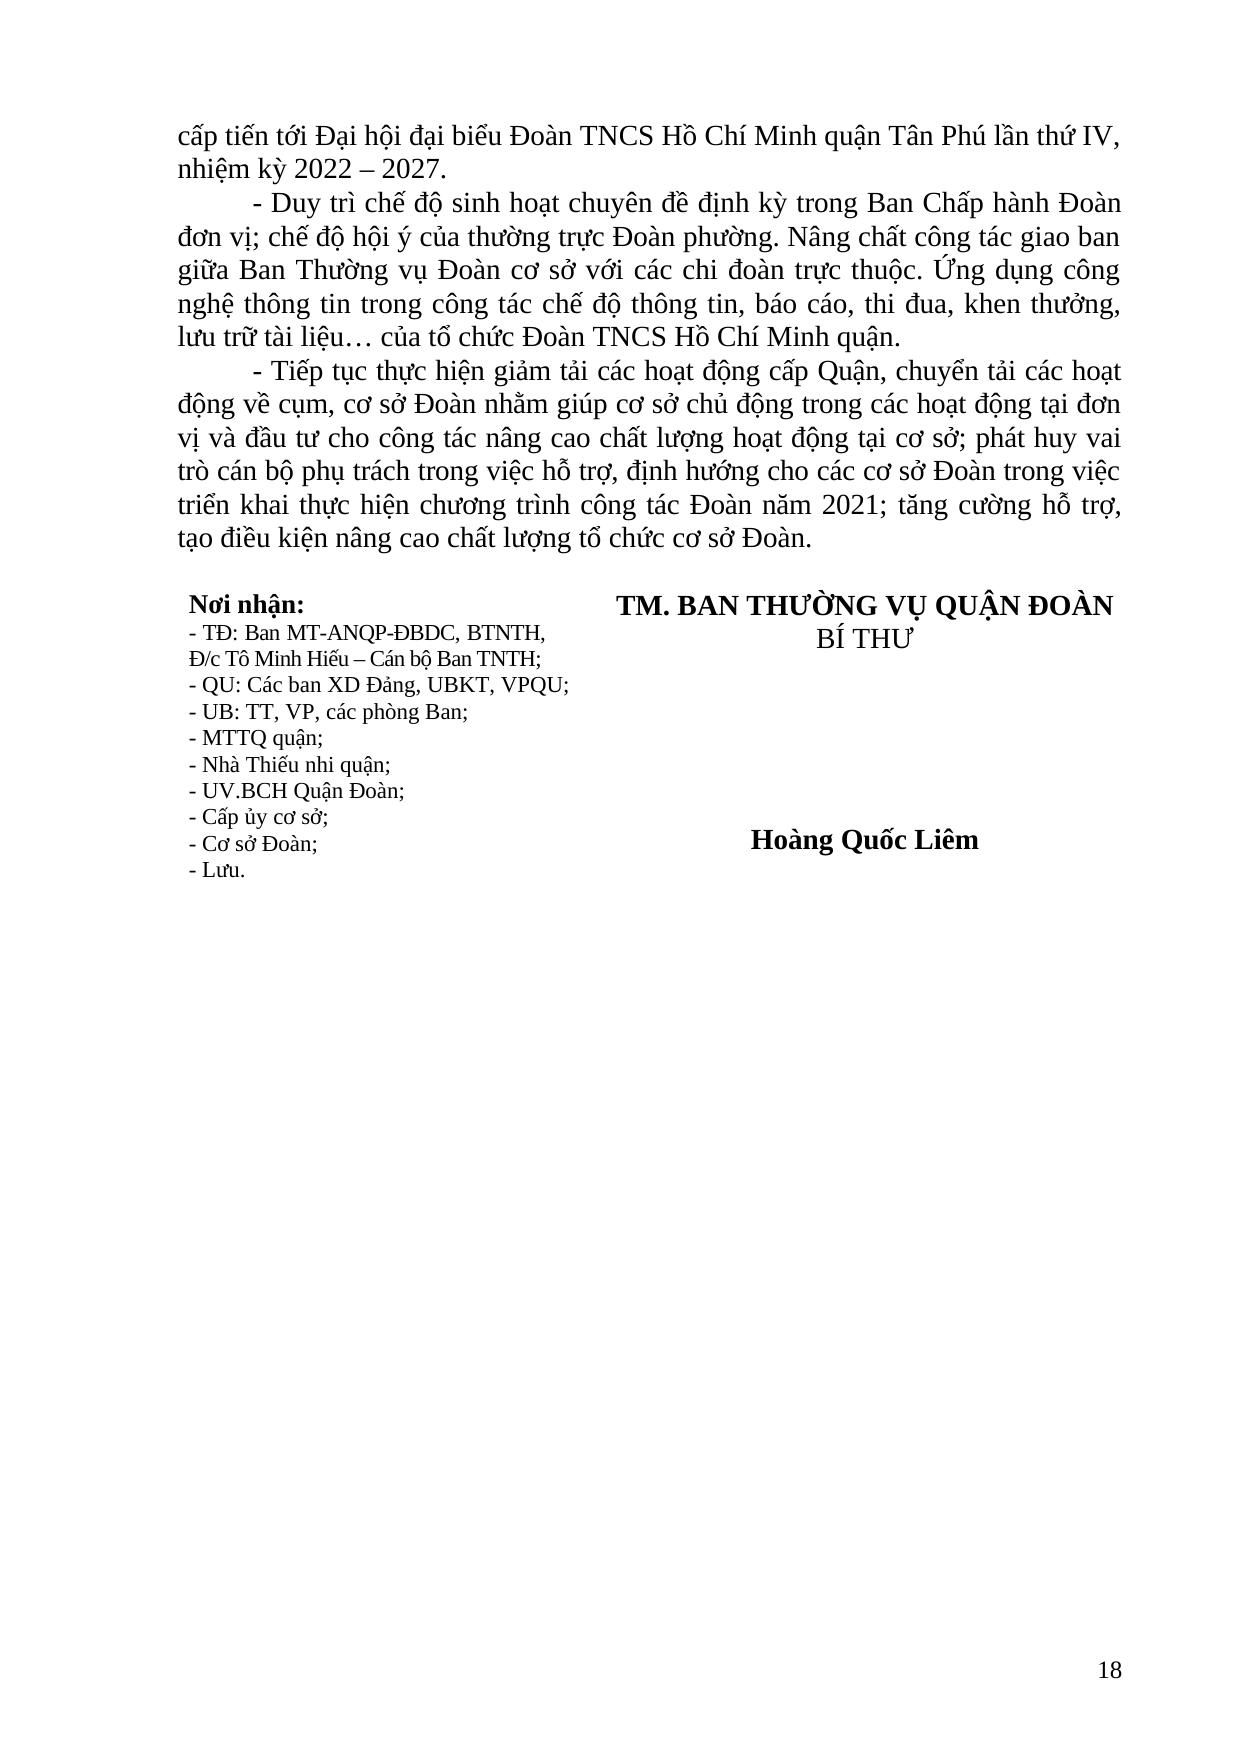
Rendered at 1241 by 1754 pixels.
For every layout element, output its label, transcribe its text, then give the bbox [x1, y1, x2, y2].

text - Duy trì chế độ sinh hoạt chuyên đề định kỳ trong Ban Chấp hành Đoàn đơn vị; chế độ hội ý của thường trực Đoàn phường. Nâng chất công tác giao ban giữa Ban Thường vụ Đoàn cơ sở với các chi đoàn trực thuộc. Ứng dụng công nghệ thông tin trong công tác chế độ thông tin, báo cáo, thi đua, khen thưởng, lưu trữ tài liệu… của tổ chức Đoàn TNCS Hồ Chí Minh quận. [177, 185, 1122, 353]
table_header TM. BAN THƯỜNG VỤ QUẬN ĐOÀN BÍ THƯ Hoàng Quốc Liêm [602, 588, 1127, 882]
text - Tiếp tục thực hiện giảm tải các hoạt động cấp Quận, chuyển tải các hoạt động về cụm, cơ sở Đoàn nhằm giúp cơ sở chủ động trong các hoạt động tại đơn vị và đầu tư cho công tác nâng cao chất lượng hoạt động tại cơ sở; phát huy vai trò cán bộ phụ trách trong việc hỗ trợ, định hướng cho các cơ sở Đoàn trong việc triển khai thực hiện chương trình công tác Đoàn năm 2021; tăng cường hỗ trợ, tạo điều kiện nâng cao chất lượng tổ chức cơ sở Đoàn. [177, 353, 1122, 554]
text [177, 118, 1122, 185]
table_header Nơi nhận: - TĐ: Ban MT-ANQP-ĐBDC, BTNTH, Đ/c Tô Minh Hiếu – Cán bộ Ban TNTH; - QU: Các ban XD Đảng, UBKT, VPQU; - UB: TT, VP, các phòng Ban; - MTTQ quận; - Nhà Thiếu nhi quận; - UV.BCH Quận Đoàn; - Cấp ủy cơ sở; - Cơ sở Đoàn; - Lưu. [177, 588, 602, 882]
